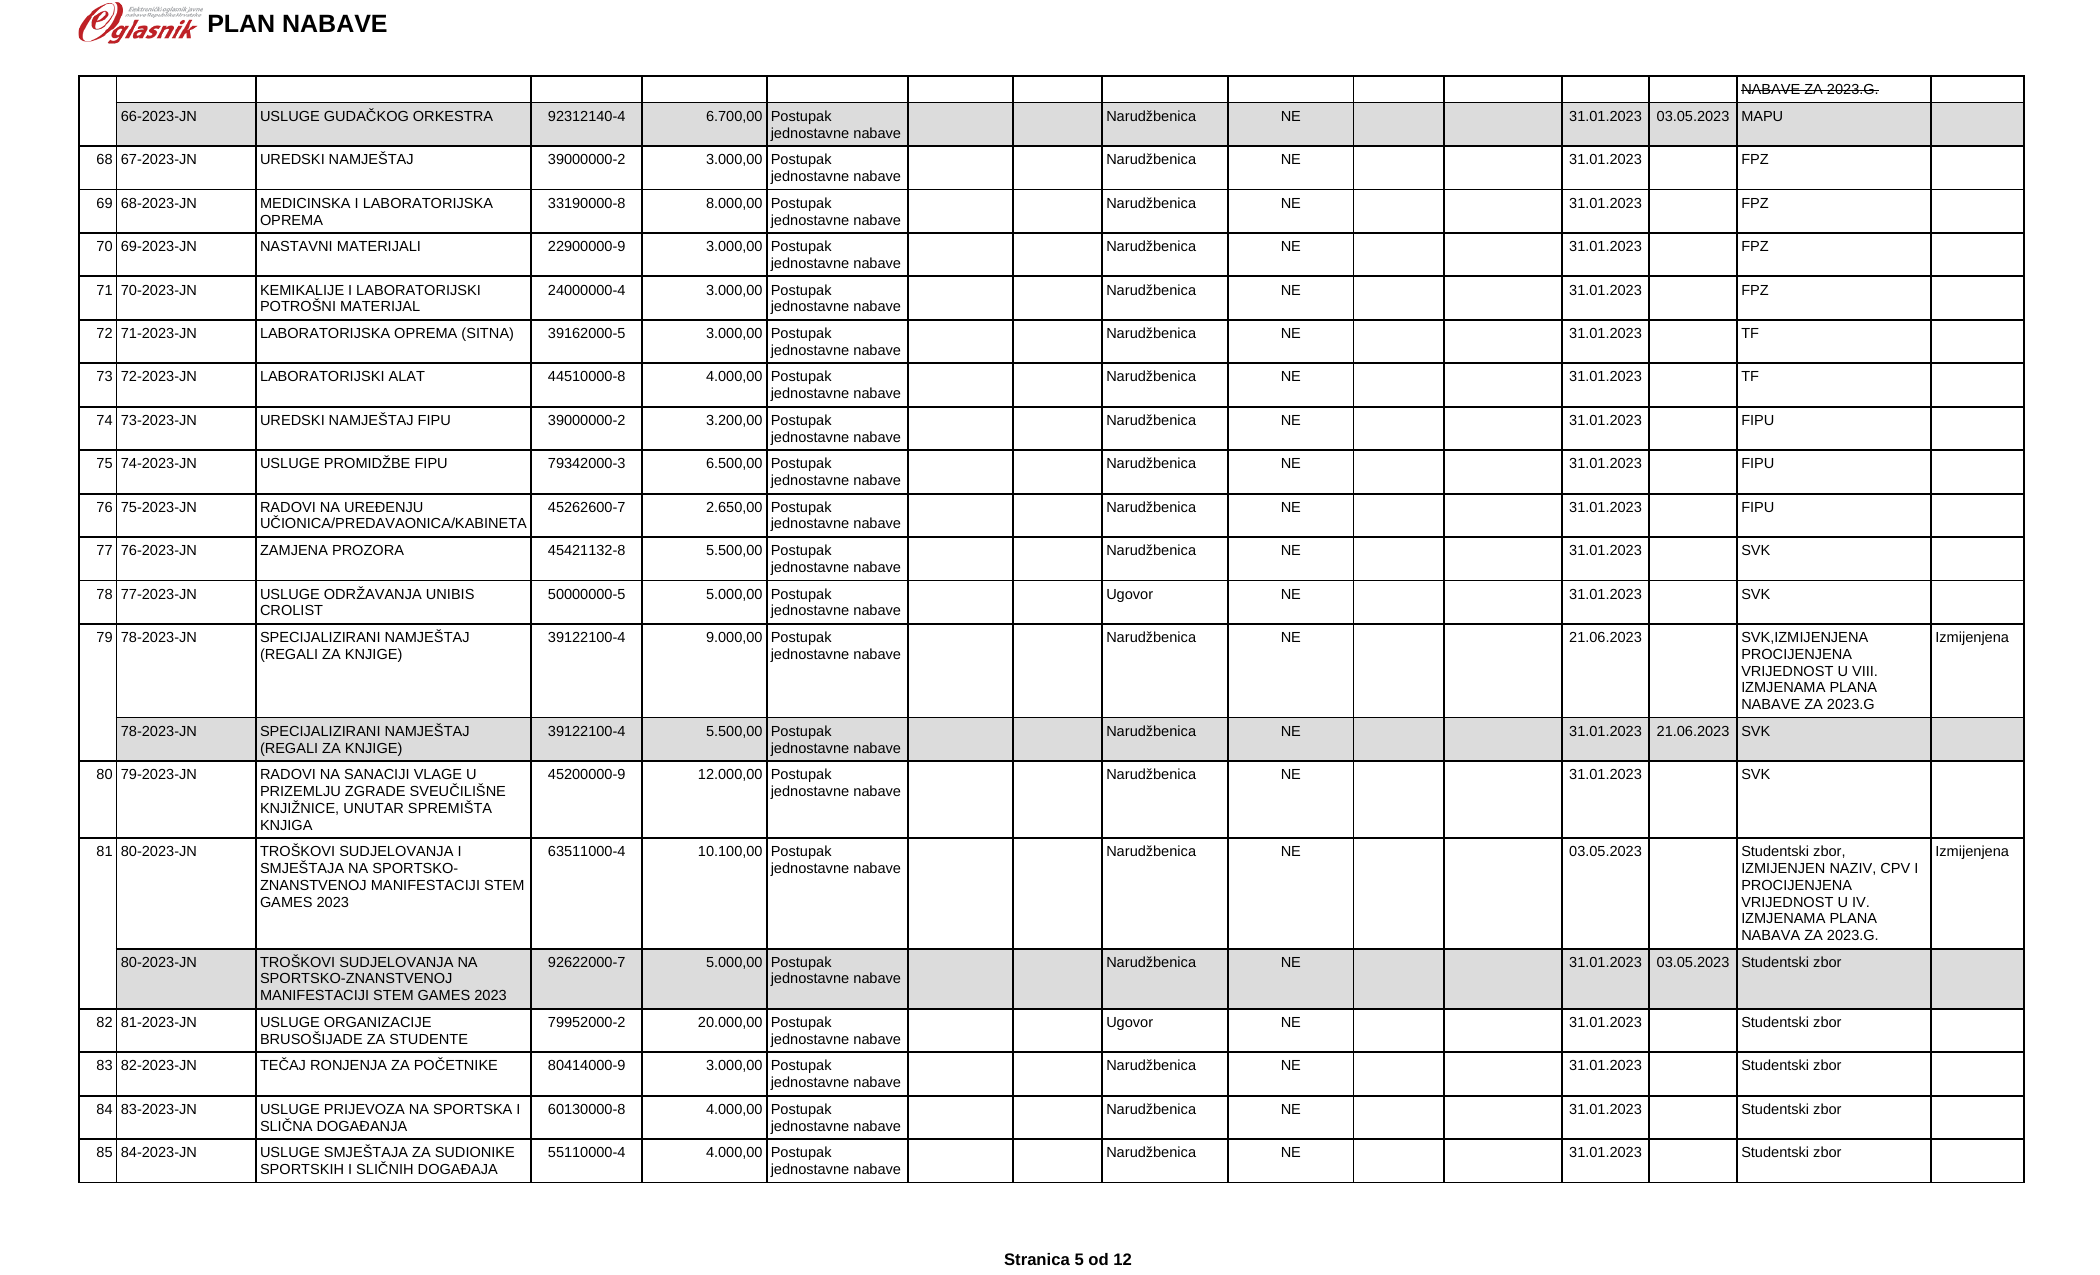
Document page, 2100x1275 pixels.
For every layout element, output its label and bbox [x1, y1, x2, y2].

table_cell [1354, 1053, 1443, 1095]
table_cell [1932, 581, 2023, 623]
table_cell [909, 1097, 1012, 1138]
table_cell [117, 277, 255, 319]
table_cell [1563, 1053, 1648, 1095]
table_cell [1738, 839, 1930, 948]
table_cell [117, 581, 255, 623]
table_cell [909, 1010, 1012, 1051]
table_cell [643, 1053, 766, 1095]
table_cell [1354, 1097, 1443, 1138]
table_cell [1650, 538, 1736, 580]
table_cell [1354, 1010, 1443, 1051]
table_cell [1354, 77, 1443, 102]
table_cell [1563, 1010, 1648, 1051]
table_cell [1354, 408, 1443, 449]
table_cell [1563, 408, 1648, 449]
table_cell [1563, 147, 1648, 189]
table_cell [1650, 581, 1736, 623]
table_cell [1014, 495, 1101, 536]
table_cell [257, 277, 530, 319]
table_cell [1354, 762, 1443, 837]
table_cell [1650, 495, 1736, 536]
table_cell [1738, 1097, 1930, 1138]
table_cell [643, 538, 766, 580]
table_cell [643, 839, 766, 948]
table_cell [257, 321, 530, 362]
table_cell [1229, 762, 1353, 837]
table_cell [532, 321, 641, 362]
table_cell [1014, 77, 1101, 102]
table_cell [909, 234, 1012, 275]
table_cell [1229, 1010, 1353, 1051]
table_cell [1014, 1010, 1101, 1051]
table_cell [1229, 1053, 1353, 1095]
table_cell [117, 408, 255, 449]
table_cell [1650, 190, 1736, 232]
table_cell [1563, 762, 1648, 837]
table_cell [909, 451, 1012, 493]
table_cell [643, 625, 766, 717]
table_cell [1445, 839, 1561, 948]
table_cell [1563, 1140, 1648, 1182]
table_cell [1445, 190, 1561, 232]
table_cell [768, 77, 907, 102]
table_cell [1229, 451, 1353, 493]
table_cell [1738, 581, 1930, 623]
table_cell [257, 364, 530, 406]
table_cell [1738, 77, 1930, 102]
table_cell [532, 147, 641, 189]
table_cell [1229, 234, 1353, 275]
table_cell [1014, 581, 1101, 623]
table_cell [1563, 77, 1648, 102]
table_cell [909, 625, 1012, 717]
picture [78, 2, 203, 44]
table_cell [1563, 364, 1648, 406]
table_cell [1738, 147, 1930, 189]
table_cell [1932, 147, 2023, 189]
table_cell [1563, 190, 1648, 232]
table_cell [1738, 1140, 1930, 1182]
table_cell [257, 581, 530, 623]
table_cell [909, 77, 1012, 102]
table_cell [1932, 190, 2023, 232]
table_cell [1229, 147, 1353, 189]
table_cell [532, 190, 641, 232]
table_cell [1103, 451, 1227, 493]
table_cell [768, 1053, 907, 1095]
table_cell [117, 451, 255, 493]
table_cell [1932, 321, 2023, 362]
table_cell [643, 495, 766, 536]
table_cell [1103, 234, 1227, 275]
table_cell [1229, 1140, 1353, 1182]
table_cell [1229, 190, 1353, 232]
table_cell [532, 495, 641, 536]
table_cell [768, 451, 907, 493]
table_cell [1932, 77, 2023, 102]
table_cell [1563, 277, 1648, 319]
table_cell [768, 234, 907, 275]
table_cell [1932, 1097, 2023, 1138]
table_cell [1445, 1140, 1561, 1182]
table_cell [1445, 1010, 1561, 1051]
table_cell [532, 277, 641, 319]
table_cell [909, 364, 1012, 406]
table_cell [1014, 538, 1101, 580]
table_cell [768, 147, 907, 189]
table_cell [1354, 147, 1443, 189]
table_cell [643, 1097, 766, 1138]
table_cell [1229, 581, 1353, 623]
table_cell [1738, 190, 1930, 232]
table_cell [1738, 625, 1930, 717]
table_cell [1650, 839, 1736, 948]
table_cell [1014, 147, 1101, 189]
table_cell [1445, 495, 1561, 536]
table_cell [643, 190, 766, 232]
table_cell [1738, 1053, 1930, 1095]
table_cell [768, 190, 907, 232]
table_cell [257, 451, 530, 493]
table_cell [1932, 839, 2023, 948]
table_cell [1445, 1097, 1561, 1138]
table_cell [117, 762, 255, 837]
table_cell [117, 839, 255, 948]
table_cell [1650, 625, 1736, 717]
table_cell [1932, 234, 2023, 275]
table_cell [1014, 451, 1101, 493]
table_cell [1354, 581, 1443, 623]
table_cell [532, 451, 641, 493]
table_cell [1014, 364, 1101, 406]
table_cell [768, 277, 907, 319]
table_cell [257, 839, 530, 948]
table_cell [1103, 1053, 1227, 1095]
table_cell [1563, 538, 1648, 580]
table_cell [1932, 277, 2023, 319]
table_cell [1103, 1010, 1227, 1051]
table_cell [1014, 762, 1101, 837]
table_cell [1014, 625, 1101, 717]
table_cell [1650, 451, 1736, 493]
table_cell [1014, 1097, 1101, 1138]
table_cell [257, 234, 530, 275]
table_cell [117, 1097, 255, 1138]
table_cell [257, 147, 530, 189]
table_cell [532, 77, 641, 102]
table_cell [1650, 1010, 1736, 1051]
table_cell [1354, 234, 1443, 275]
table_cell [1354, 839, 1443, 948]
table_cell [1738, 408, 1930, 449]
table_cell [1445, 408, 1561, 449]
table_cell [117, 1010, 255, 1051]
table_cell [1650, 321, 1736, 362]
table_cell [1014, 321, 1101, 362]
table_cell [643, 147, 766, 189]
table_cell [1738, 1010, 1930, 1051]
table_cell [1563, 321, 1648, 362]
table_cell [1650, 1053, 1736, 1095]
table_cell [1014, 408, 1101, 449]
table_cell [1354, 364, 1443, 406]
table_cell [909, 1140, 1012, 1182]
table_cell [1738, 321, 1930, 362]
table_cell [1932, 1053, 2023, 1095]
table_cell [1229, 408, 1353, 449]
table_cell [768, 762, 907, 837]
table_cell [1014, 190, 1101, 232]
table_cell [1650, 1097, 1736, 1138]
table_cell [1650, 408, 1736, 449]
table_cell [257, 1010, 530, 1051]
table_cell [1103, 364, 1227, 406]
table_cell [643, 77, 766, 102]
table_cell [117, 190, 255, 232]
table_cell [1650, 364, 1736, 406]
table_cell [1563, 581, 1648, 623]
table_cell [1229, 364, 1353, 406]
table_cell [1738, 495, 1930, 536]
table_cell [1103, 408, 1227, 449]
table_cell [1103, 277, 1227, 319]
table_cell [1229, 538, 1353, 580]
table_cell [257, 77, 530, 102]
table_cell [1445, 277, 1561, 319]
table_cell [768, 1010, 907, 1051]
table_cell [1563, 625, 1648, 717]
table_cell [643, 762, 766, 837]
table_cell [1354, 538, 1443, 580]
table_cell [1738, 234, 1930, 275]
table_cell [909, 762, 1012, 837]
table_cell [1229, 839, 1353, 948]
table_cell [117, 364, 255, 406]
table_cell [1354, 190, 1443, 232]
table_cell [257, 1053, 530, 1095]
table_cell [1354, 625, 1443, 717]
table_cell [532, 581, 641, 623]
table_cell [768, 839, 907, 948]
table_cell [643, 451, 766, 493]
table_cell [532, 839, 641, 948]
table_cell [532, 762, 641, 837]
table_cell [1354, 495, 1443, 536]
table_cell [1354, 1140, 1443, 1182]
table_cell [1103, 581, 1227, 623]
table_cell [257, 762, 530, 837]
table_cell [909, 538, 1012, 580]
table_cell [257, 1140, 530, 1182]
table_cell [257, 1097, 530, 1138]
table_cell [1932, 408, 2023, 449]
table_cell [257, 408, 530, 449]
table_cell [532, 1053, 641, 1095]
table_cell [909, 839, 1012, 948]
table_cell [1014, 234, 1101, 275]
table_cell [1229, 625, 1353, 717]
table_cell [1563, 1097, 1648, 1138]
table_cell [257, 190, 530, 232]
table_cell [1563, 839, 1648, 948]
table_cell [909, 190, 1012, 232]
table_cell [768, 364, 907, 406]
table_cell [643, 321, 766, 362]
table_cell [1103, 762, 1227, 837]
table_cell [117, 1053, 255, 1095]
table_cell [532, 1097, 641, 1138]
table_cell [1650, 1140, 1736, 1182]
table_cell [1014, 839, 1101, 948]
table_cell [1014, 277, 1101, 319]
table_cell [1445, 538, 1561, 580]
table_cell [532, 625, 641, 717]
table_cell [1932, 1010, 2023, 1051]
table_cell [1229, 321, 1353, 362]
table_cell [1650, 147, 1736, 189]
table_cell [257, 625, 530, 717]
table_cell [1932, 538, 2023, 580]
table_cell [1932, 495, 2023, 536]
table_cell [532, 364, 641, 406]
table_cell [1738, 277, 1930, 319]
table_cell [768, 625, 907, 717]
table_cell [532, 538, 641, 580]
table_cell [1445, 581, 1561, 623]
table_cell [1103, 1140, 1227, 1182]
table_cell [1650, 277, 1736, 319]
table_cell [1103, 77, 1227, 102]
table_cell [1103, 538, 1227, 580]
table_cell [1354, 321, 1443, 362]
table_cell [1445, 147, 1561, 189]
table_cell [117, 234, 255, 275]
table_cell [1445, 364, 1561, 406]
table_cell [643, 408, 766, 449]
table_cell [1103, 625, 1227, 717]
table_cell [1103, 321, 1227, 362]
table_cell [1445, 234, 1561, 275]
table_cell [257, 538, 530, 580]
table_cell [1932, 451, 2023, 493]
table_cell [117, 77, 255, 102]
table_cell [117, 495, 255, 536]
table_cell [1354, 451, 1443, 493]
table_cell [643, 581, 766, 623]
table_cell [1932, 364, 2023, 406]
table_cell [768, 538, 907, 580]
table_cell [1563, 495, 1648, 536]
table_cell [643, 1010, 766, 1051]
table_cell [1229, 495, 1353, 536]
table_cell [1650, 762, 1736, 837]
table_cell [532, 1010, 641, 1051]
table_cell [117, 1140, 255, 1182]
table_cell [1932, 625, 2023, 717]
table_cell [909, 321, 1012, 362]
table_cell [1103, 839, 1227, 948]
table_cell [1445, 762, 1561, 837]
table_cell [643, 277, 766, 319]
table_cell [1103, 1097, 1227, 1138]
table_cell [768, 321, 907, 362]
table_cell [1103, 190, 1227, 232]
table_cell [768, 1097, 907, 1138]
table_cell [1103, 147, 1227, 189]
table_cell [909, 147, 1012, 189]
table_cell [1563, 234, 1648, 275]
table_cell [643, 1140, 766, 1182]
table_cell [909, 1053, 1012, 1095]
table_cell [768, 1140, 907, 1182]
table_cell [1650, 234, 1736, 275]
table_cell [1014, 1053, 1101, 1095]
table_cell [1229, 1097, 1353, 1138]
table_cell [1014, 1140, 1101, 1182]
table_cell [768, 581, 907, 623]
table_cell [909, 277, 1012, 319]
table_cell [909, 495, 1012, 536]
table_cell [909, 408, 1012, 449]
table_cell [1738, 451, 1930, 493]
table_cell [1738, 762, 1930, 837]
table_cell [1563, 451, 1648, 493]
table_cell [1738, 364, 1930, 406]
table_cell [643, 234, 766, 275]
table_cell [1354, 277, 1443, 319]
table_cell [117, 538, 255, 580]
table_cell [532, 408, 641, 449]
table_cell [1445, 451, 1561, 493]
table_cell [257, 495, 530, 536]
table_cell [1932, 762, 2023, 837]
table_cell [1932, 1140, 2023, 1182]
table_cell [1103, 495, 1227, 536]
table_cell [1445, 1053, 1561, 1095]
table_cell [1738, 538, 1930, 580]
table_cell [117, 147, 255, 189]
table_cell [1445, 321, 1561, 362]
table_cell [768, 408, 907, 449]
table_cell [909, 581, 1012, 623]
table_cell [1445, 625, 1561, 717]
table_cell [532, 1140, 641, 1182]
table_cell [1445, 77, 1561, 102]
table_cell [1229, 77, 1353, 102]
table_cell [1650, 77, 1736, 102]
table_cell [117, 321, 255, 362]
table_cell [643, 364, 766, 406]
table_cell [532, 234, 641, 275]
table_cell [768, 495, 907, 536]
table_cell [1229, 277, 1353, 319]
table_cell [117, 625, 255, 717]
